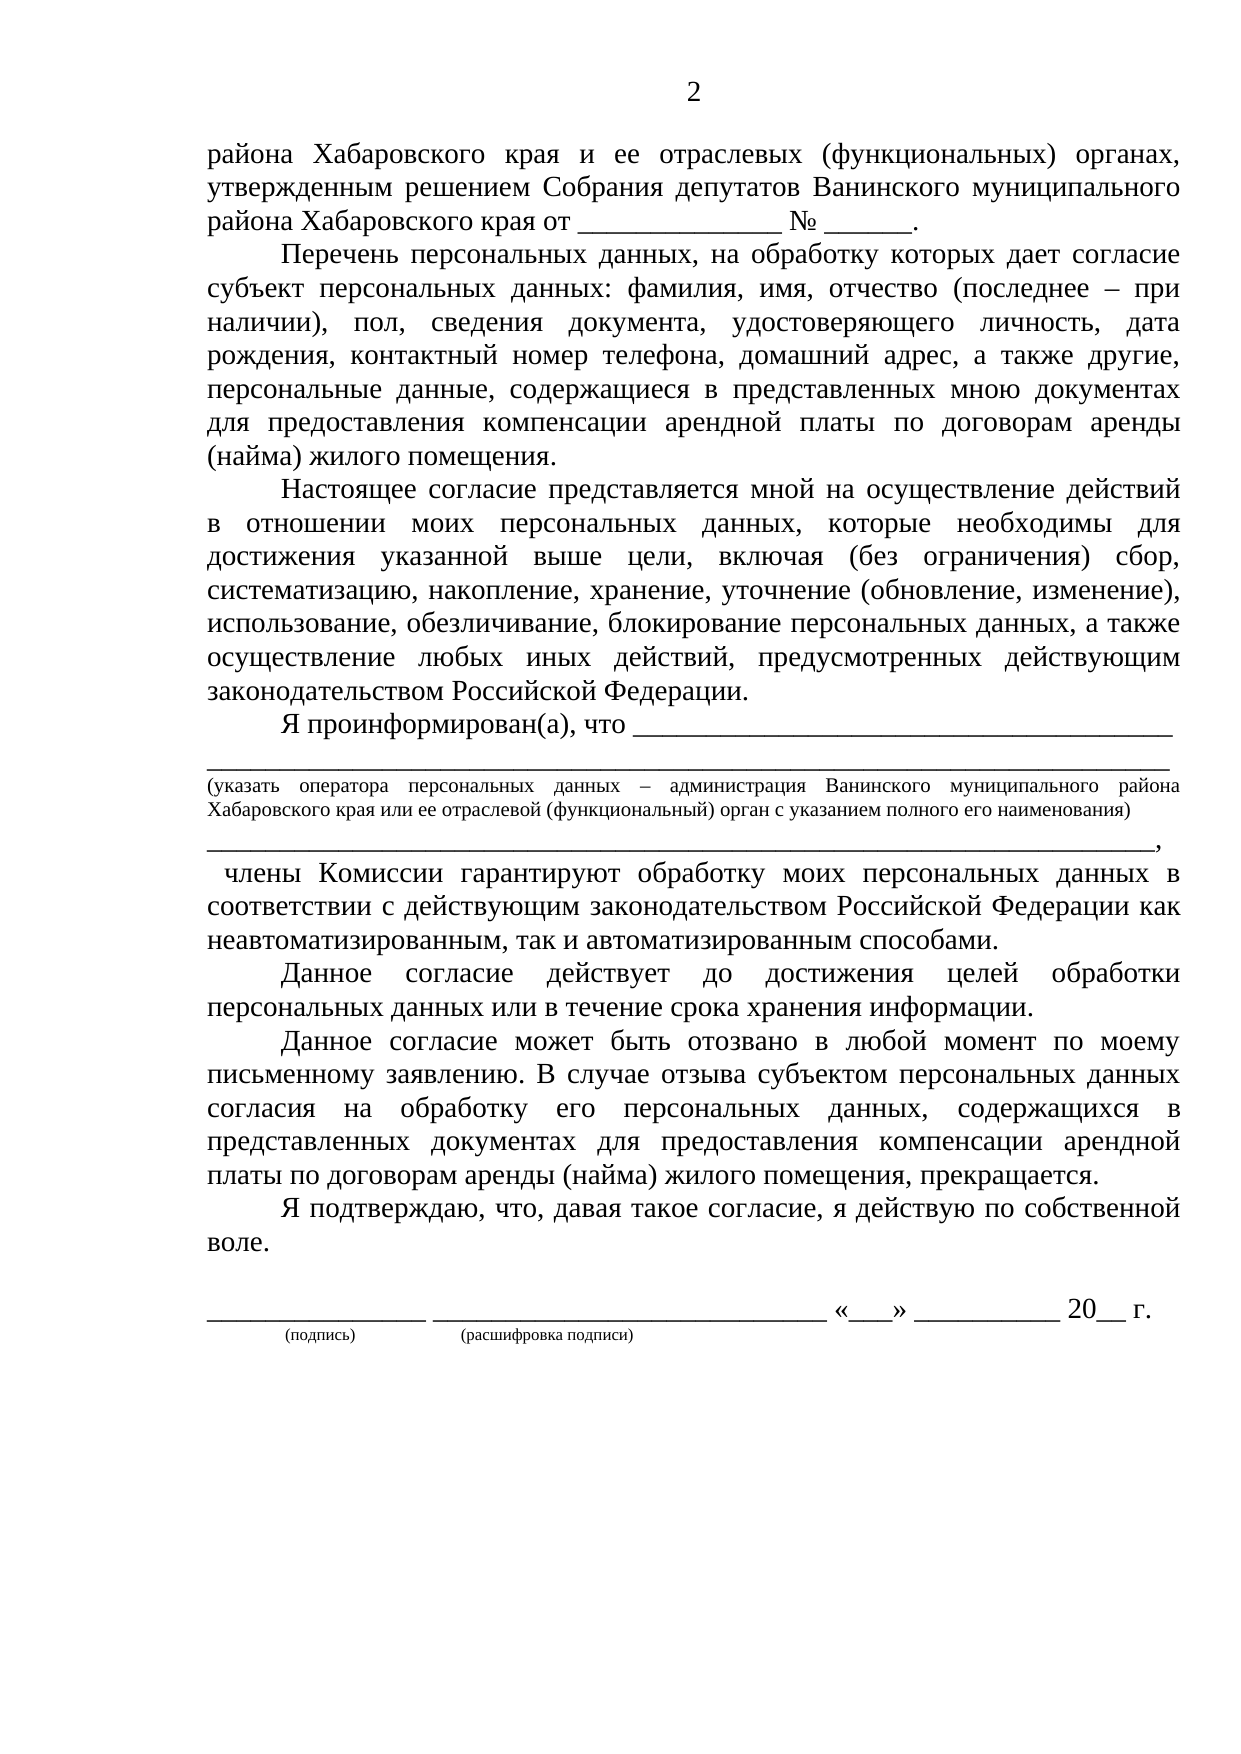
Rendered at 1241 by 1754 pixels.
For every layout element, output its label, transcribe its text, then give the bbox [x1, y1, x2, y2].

text Я подтверждаю, что, давая такое согласие, я действую по собственной воле. [207, 1190, 1181, 1257]
text (указать оператора персональных данных – администрация Ванинского муниципального района Хабаровского края или ее отраслевой (функциональный) орган с указанием полного его наименования) [207, 773, 1181, 821]
text __________________________________________________________________ [207, 740, 1181, 773]
text _______________ ___________________________ «___» __________ 20__ г. [207, 1291, 1181, 1324]
text Перечень персональных данных, на обработку которых дает согласие субъект персональных данных: фамилия, имя, отчество (последнее – при наличии), пол, сведения документа, удостоверяющего личность, дата рождения, контактный номер телефона, домашний адрес, а также другие, персональные данные, содержащиеся в представленных мною документах для предоставления компенсации арендной платы по договорам аренды (найма) жилого помещения. [207, 237, 1181, 471]
text Данное согласие действует до достижения целей обработки персональных данных или в течение срока хранения информации. [207, 956, 1181, 1023]
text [207, 136, 1181, 237]
text члены Комиссии гарантируют обработку моих персональных данных в соответствии с действующим законодательством Российской Федерации как неавтоматизированным, так и автоматизированным способами. [207, 855, 1181, 956]
text Я проинформирован(а), что _____________________________________ [207, 706, 1181, 740]
text Настоящее согласие представляется мной на осуществление действий в отношении моих персональных данных, которые необходимы для достижения указанной выше цели, включая (без ограничения) сбор, систематизацию, накопление, хранение, уточнение (обновление, изменение), использование, обезличивание, блокирование персональных данных, а также осуществление любых иных действий, предусмотренных действующим законодательством Российской Федерации. [207, 471, 1181, 706]
text _________________________________________________________________, [207, 821, 1181, 855]
text (подпись) (расшифровка подписи) [207, 1324, 1181, 1358]
text Данное согласие может быть отозвано в любой момент по моему письменному заявлению. В случае отзыва субъектом персональных данных согласия на обработку его персональных данных, содержащихся в представленных документах для предоставления компенсации арендной платы по договорам аренды (найма) жилого помещения, прекращается. [207, 1023, 1181, 1190]
